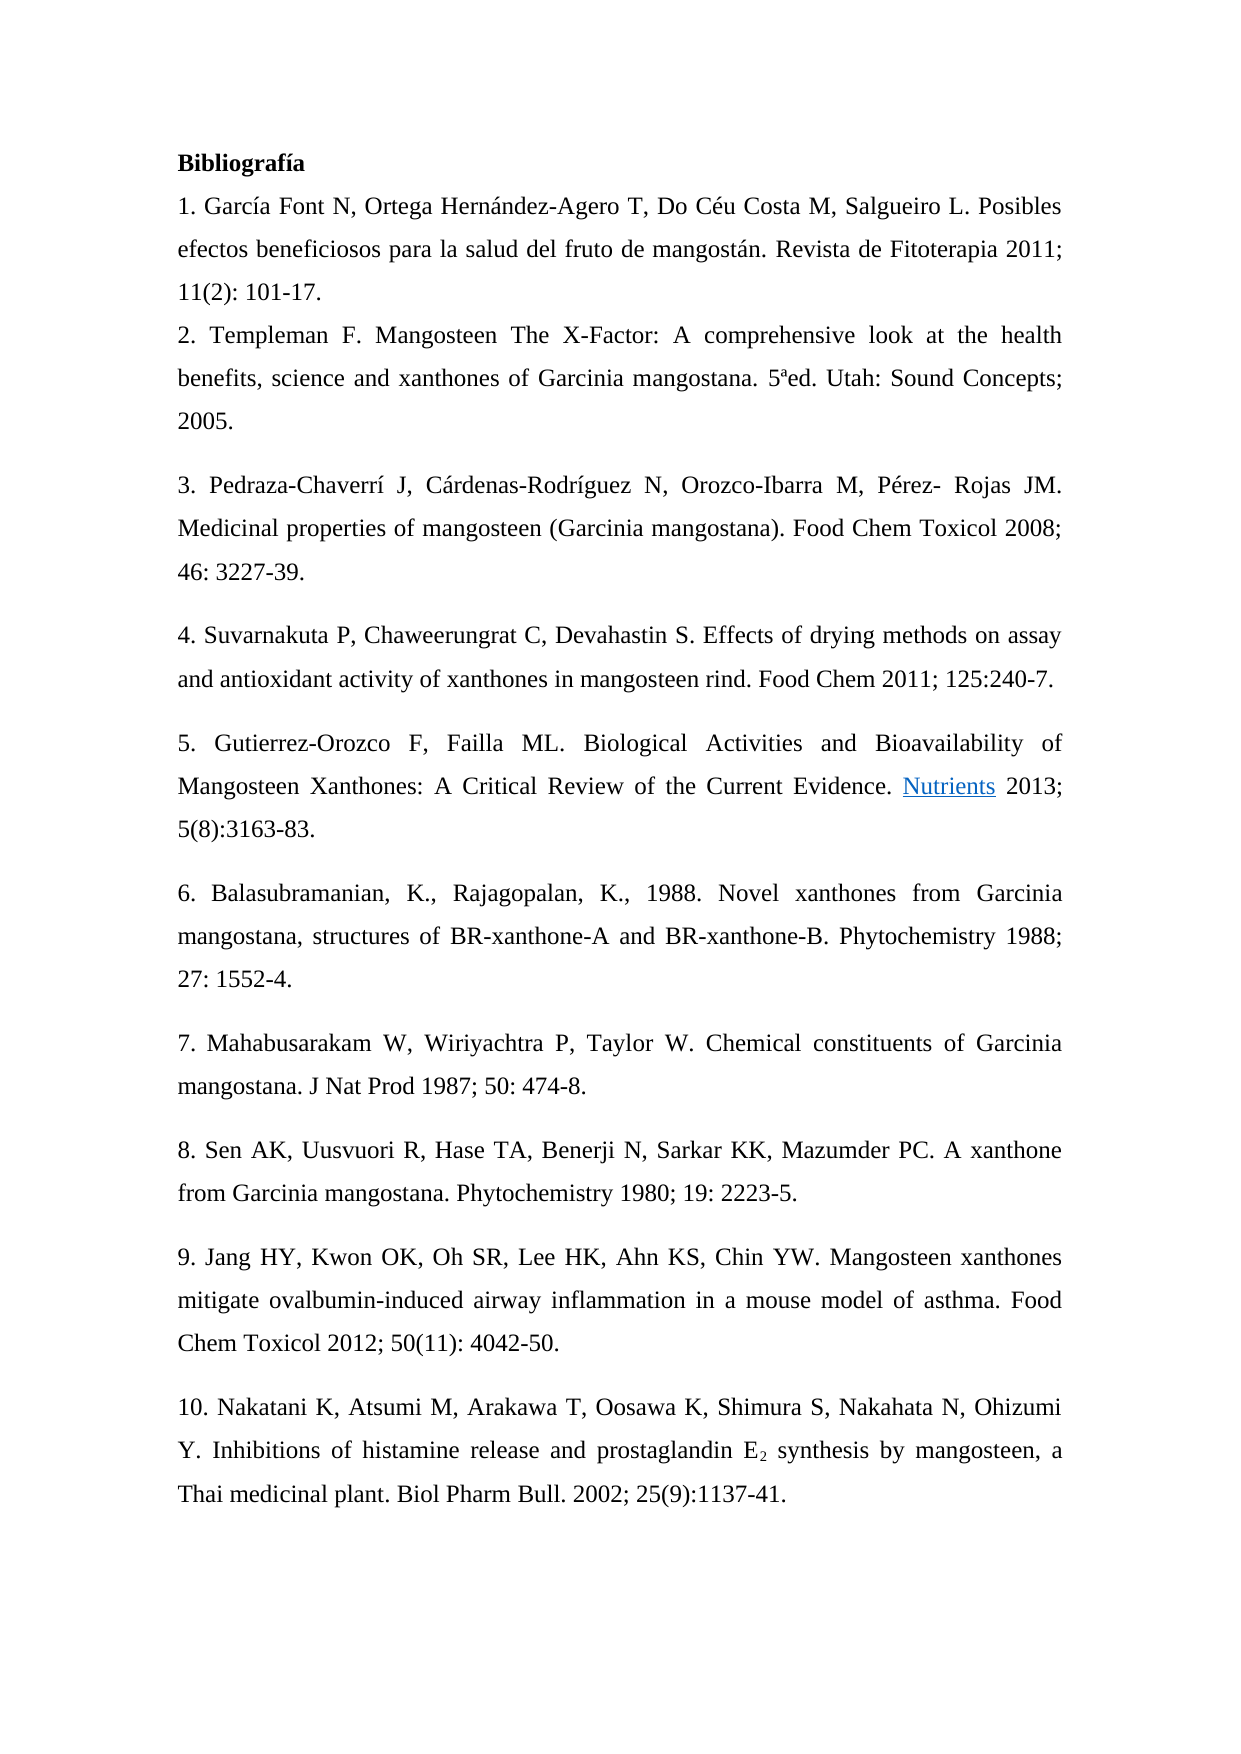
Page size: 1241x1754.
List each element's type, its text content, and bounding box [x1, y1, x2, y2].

text 6. Balasubramanian, K., Rajagopalan, K., 1988. Novel xanthones from Garcinia mangostana, structures of BR-xanthone-A and BR-xanthone-B. Phytochemistry 1988; 27: 1552-4. [177, 878, 1063, 993]
text 4. Suvarnakuta P, Chaweerungrat C, Devahastin S. Effects of drying methods on assay and antioxidant activity of xanthones in mangosteen rind. Food Chem 2011; 125:240-7. [177, 621, 1063, 692]
text 7. Mahabusarakam W, Wiriyachtra P, Taylor W. Chemical constituents of Garcinia mangostana. J Nat Prod 1987; 50: 474-8. [177, 1028, 1063, 1100]
text 5. Gutierrez-Orozco F, Failla ML. Biological Activities and Bioavailability of Mangosteen Xanthones: A Critical Review of the Current Evidence. Nutrients 2013; 5(8):3163-83. [177, 728, 1063, 843]
text 2. Templeman F. Mangosteen The X-Factor: A comprehensive look at the health benefits, science and xanthones of Garcinia mangostana. 5ªed. Utah: Sound Concepts; 2005. [177, 320, 1063, 435]
text 10. Nakatani K, Atsumi M, Arakawa T, Oosawa K, Shimura S, Nakahata N, Ohizumi Y. Inhibitions of histamine release and prostaglandin E2 synthesis by mangosteen, a Thai medicinal plant. Biol Pharm Bull. 2002; 25(9):1137-41. [177, 1392, 1063, 1507]
text Bibliografía [177, 148, 1063, 176]
text 1. García Font N, Ortega Hernández-Agero T, Do Céu Costa M, Salgueiro L. Posibles efectos beneficiosos para la salud del fruto de mangostán. Revista de Fitoterapia 2011; 11(2): 101-17. [177, 191, 1063, 306]
text 9. Jang HY, Kwon OK, Oh SR, Lee HK, Ahn KS, Chin YW. Mangosteen xanthones mitigate ovalbumin-induced airway inflammation in a mouse model of asthma. Food Chem Toxicol 2012; 50(11): 4042-50. [177, 1242, 1063, 1357]
text 8. Sen AK, Uusvuori R, Hase TA, Benerji N, Sarkar KK, Mazumder PC. A xanthone from Garcinia mangostana. Phytochemistry 1980; 19: 2223-5. [177, 1135, 1063, 1207]
text 3. Pedraza-Chaverrí J, Cárdenas-Rodríguez N, Orozco-Ibarra M, Pérez- Rojas JM. Medicinal properties of mangosteen (Garcinia mangostana). Food Chem Toxicol 2008; 46: 3227-39. [177, 470, 1063, 585]
